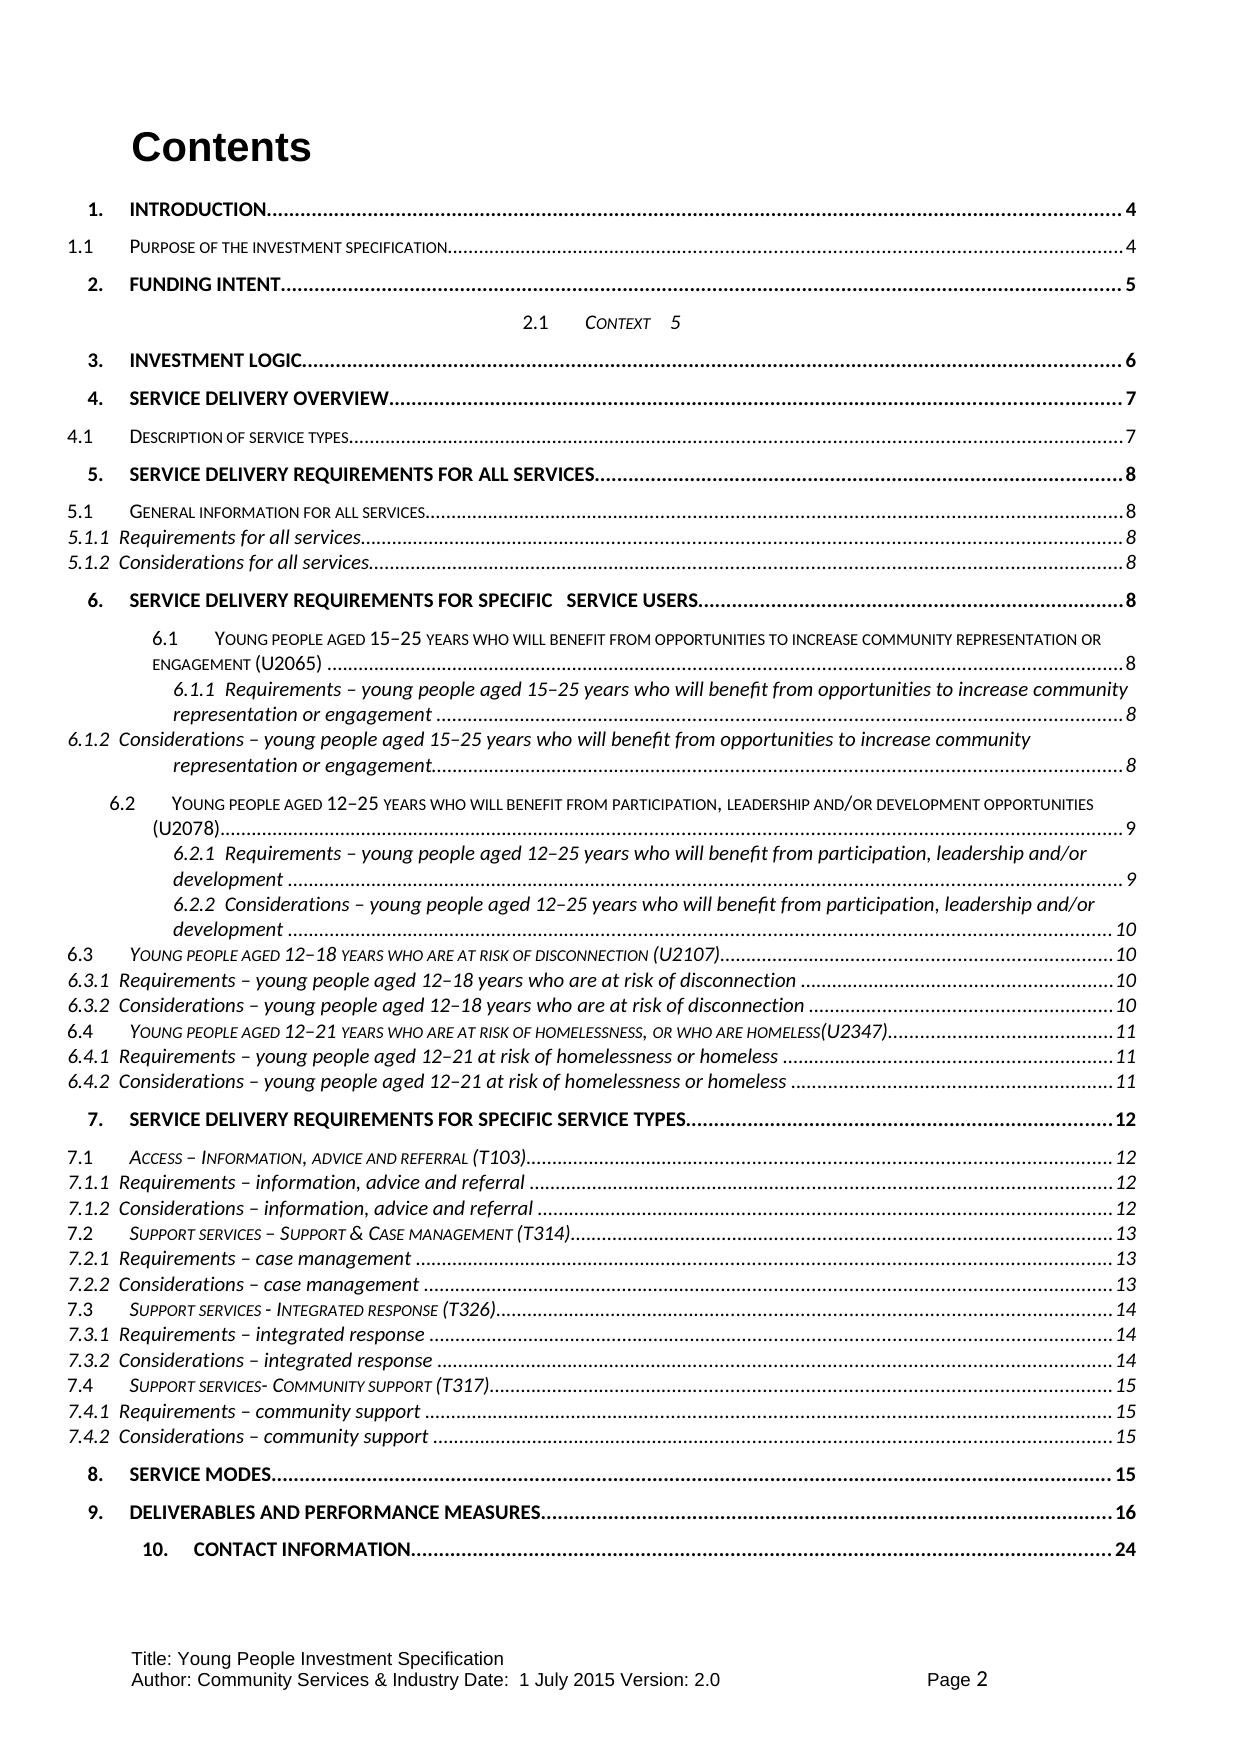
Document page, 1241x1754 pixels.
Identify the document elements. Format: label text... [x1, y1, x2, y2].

subtitle Contents [131, 123, 1136, 171]
